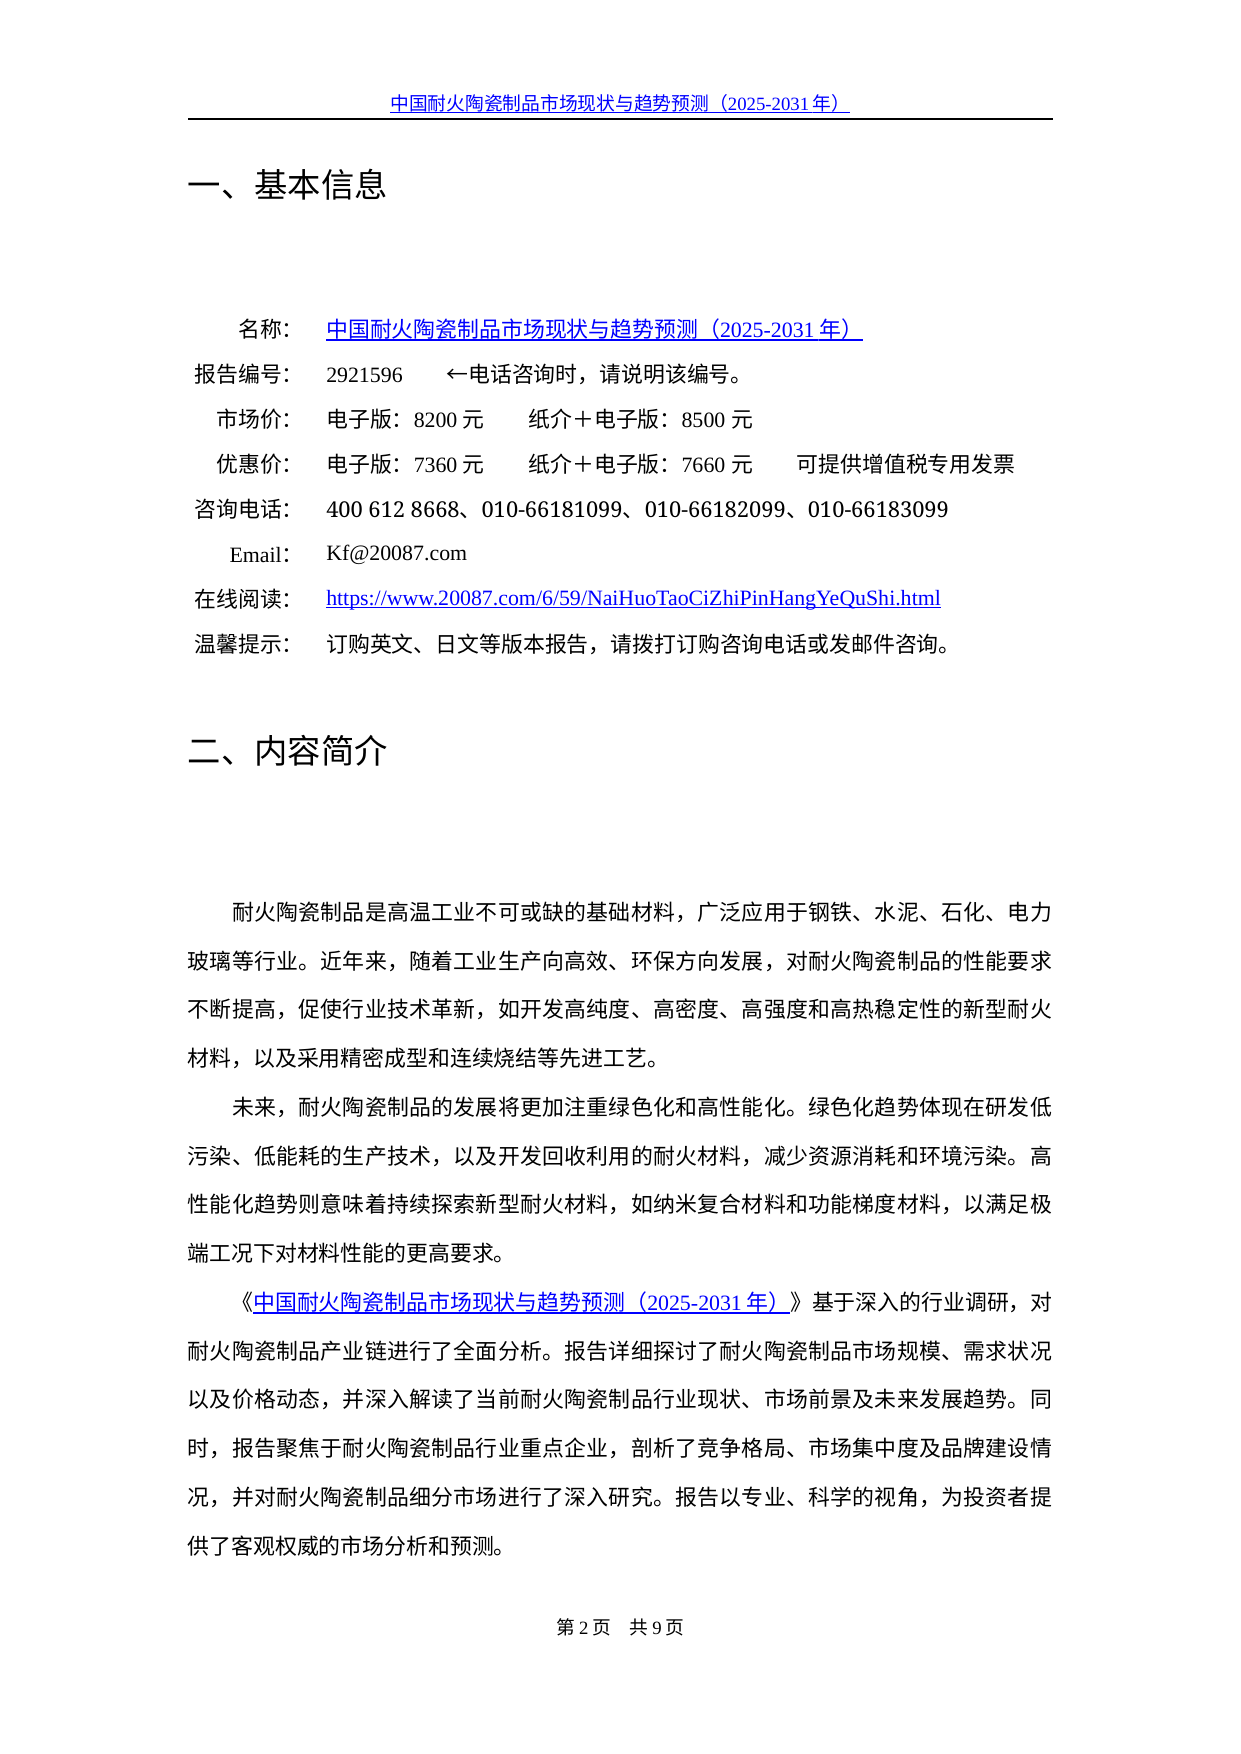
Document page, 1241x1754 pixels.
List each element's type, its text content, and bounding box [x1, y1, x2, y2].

table_cell 电子版：8200 元 纸介＋电子版：8500 元 [315, 402, 1073, 447]
table_cell 咨询电话： [167, 492, 315, 537]
table_cell 电子版：7360 元 纸介＋电子版：7660 元 可提供增值税专用发票 [315, 447, 1073, 492]
title 一、基本信息 [187, 150, 1053, 215]
table_cell 报告编号： [167, 357, 315, 402]
table_header 名称： [167, 312, 315, 357]
table_cell 2921596 ←电话咨询时，请说明该编号。 [315, 357, 1073, 402]
table_cell Kf@20087.com [315, 537, 1073, 582]
table_cell 在线阅读： [167, 582, 315, 627]
table_cell 400 612 8668、010-66181099、010-66182099、010-66183099 [315, 492, 1073, 537]
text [187, 894, 1053, 1561]
table_cell 订购英文、日文等版本报告，请拨打订购咨询电话或发邮件咨询。 [315, 627, 1073, 672]
title 二、内容简介 [187, 717, 1053, 782]
table_header 中国耐火陶瓷制品市场现状与趋势预测（2025-2031年） [315, 312, 1073, 357]
table_cell 优惠价： [167, 447, 315, 492]
table_cell 温馨提示： [167, 627, 315, 672]
table_cell Email： [167, 537, 315, 582]
table_cell [315, 582, 1073, 627]
table_cell 市场价： [167, 402, 315, 447]
